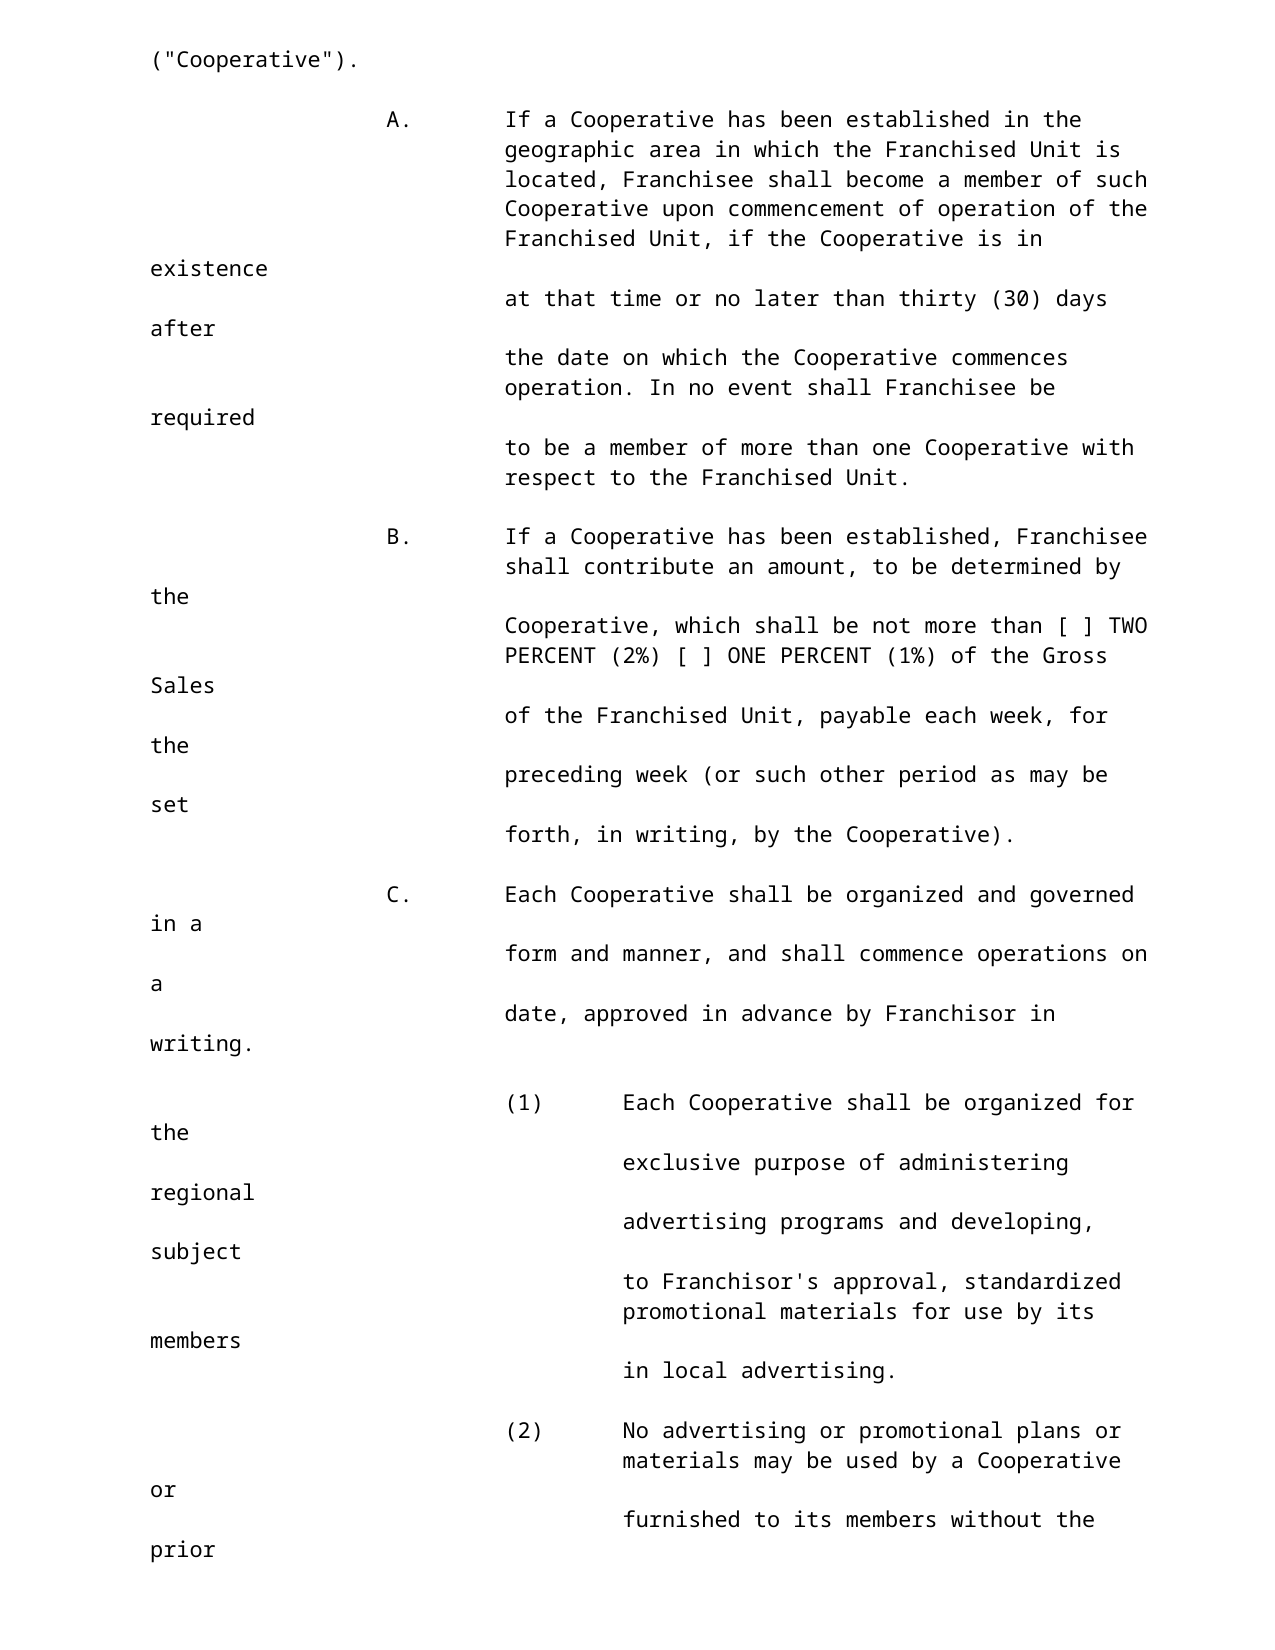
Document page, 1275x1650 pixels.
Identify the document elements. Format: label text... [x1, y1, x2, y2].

text shall contribute an amount, to be determined by the [150, 551, 1151, 610]
text respect to the Franchised Unit. [150, 461, 1151, 491]
text advertising programs and developing, subject [150, 1206, 1151, 1266]
text (1) Each Cooperative shall be organized for the [150, 1087, 1151, 1147]
text Cooperative upon commencement of operation of the [150, 193, 1151, 223]
text materials may be used by a Cooperative or [150, 1444, 1151, 1504]
text to Franchisor's approval, standardized [150, 1266, 1151, 1296]
text furnished to its members without the prior [150, 1504, 1151, 1564]
text date, approved in advance by Franchisor in writing. [150, 998, 1151, 1057]
text of the Franchised Unit, payable each week, for the [150, 700, 1151, 759]
text Cooperative, which shall be not more than [ ] TWO [150, 610, 1151, 640]
text Franchised Unit, if the Cooperative is in existence [150, 223, 1151, 283]
text the date on which the Cooperative commences [150, 342, 1151, 372]
text at that time or no later than thirty (30) days after [150, 283, 1151, 342]
text to be a member of more than one Cooperative with [150, 432, 1151, 461]
text form and manner, and shall commence operations on a [150, 938, 1151, 998]
text forth, in writing, by the Cooperative). [150, 819, 1151, 849]
text operation. In no event shall Franchisee be required [150, 372, 1151, 432]
text A. If a Cooperative has been established in the [150, 104, 1151, 134]
text exclusive purpose of administering regional [150, 1147, 1151, 1206]
text preceding week (or such other period as may be set [150, 759, 1151, 819]
text (2) No advertising or promotional plans or [150, 1415, 1151, 1444]
text promotional materials for use by its members [150, 1296, 1151, 1355]
text located, Franchisee shall become a member of such [150, 163, 1151, 193]
text C. Each Cooperative shall be organized and governed in a [150, 878, 1151, 938]
text in local advertising. [150, 1355, 1151, 1385]
text B. If a Cooperative has been established, Franchisee [150, 521, 1151, 551]
text geographic area in which the Franchised Unit is [150, 134, 1151, 163]
text ("Cooperative"). [150, 44, 1151, 74]
text PERCENT (2%) [ ] ONE PERCENT (1%) of the Gross Sales [150, 640, 1151, 700]
